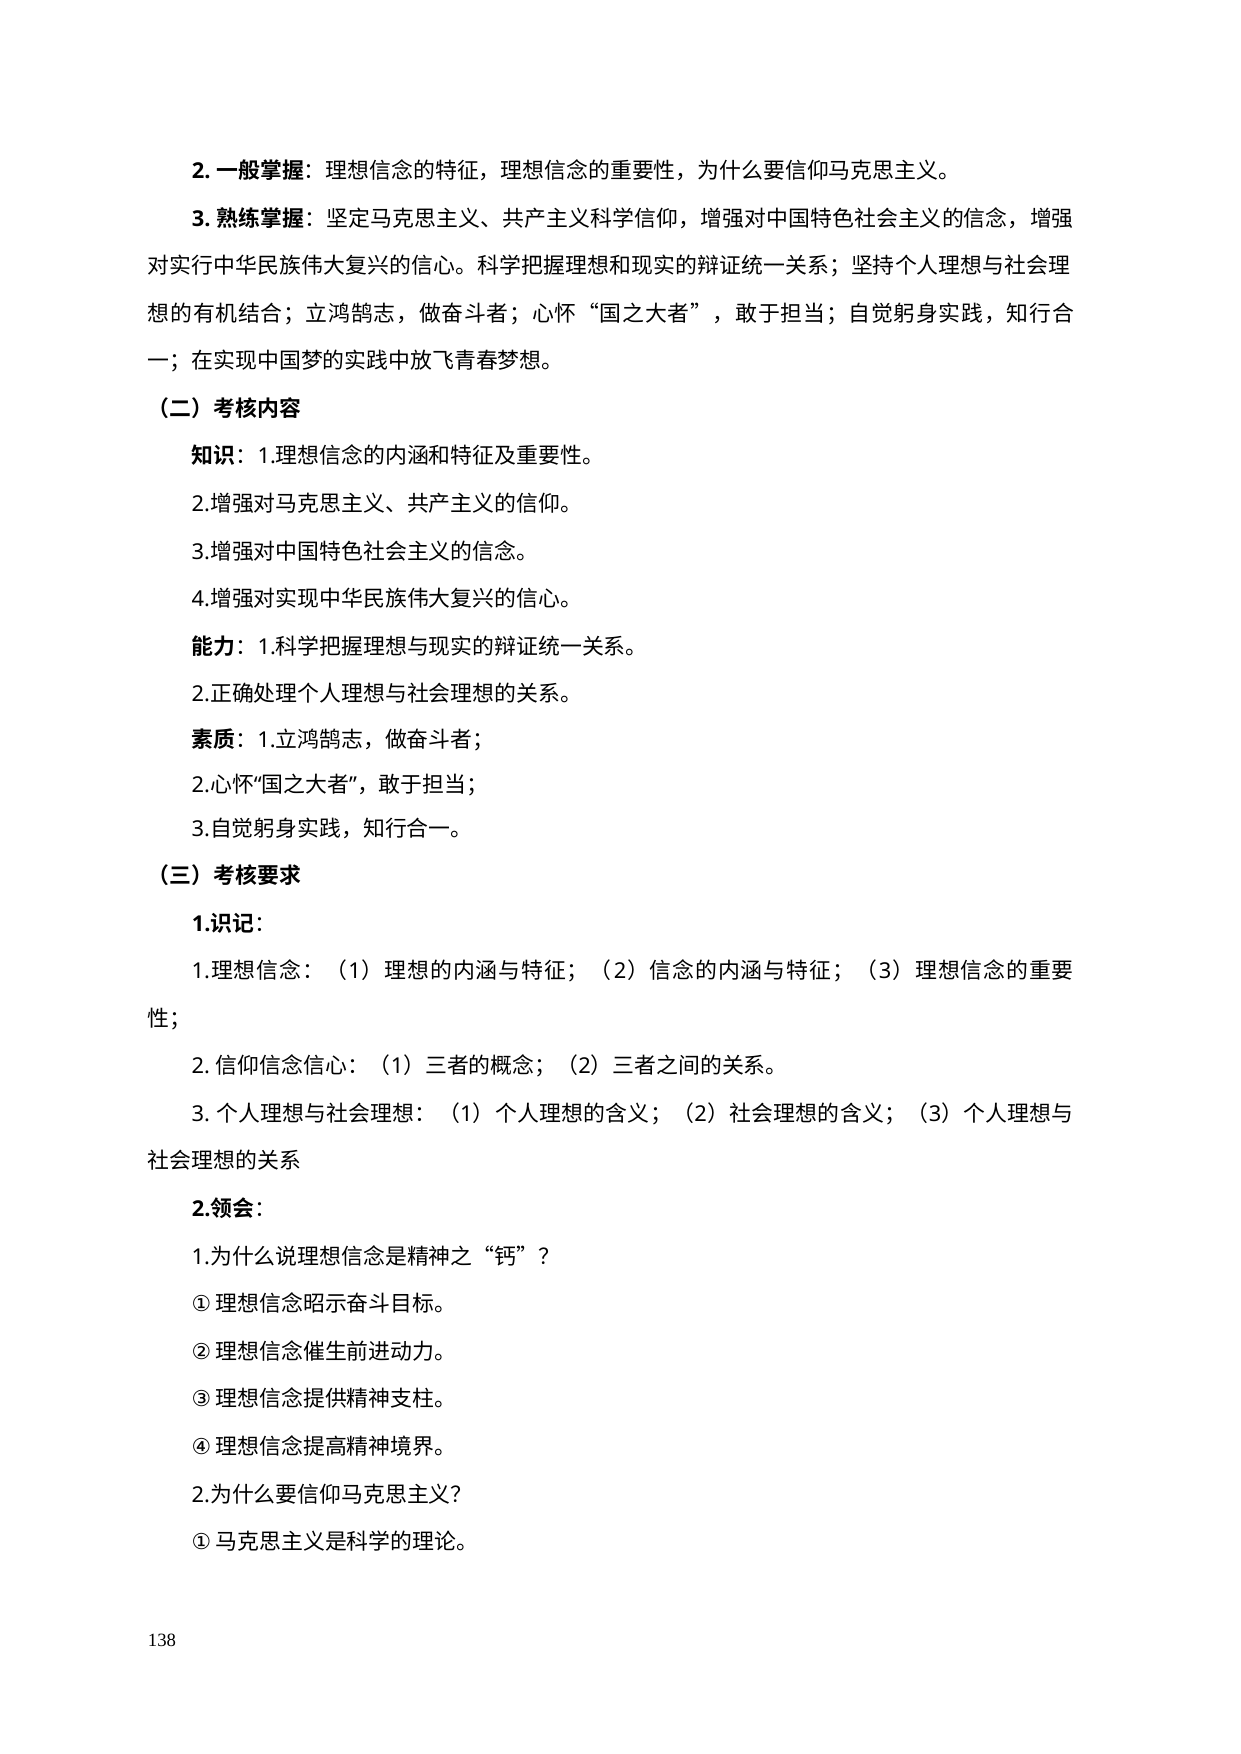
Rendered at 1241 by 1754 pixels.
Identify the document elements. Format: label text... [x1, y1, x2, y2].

text 3. 个人理想与社会理想：（1）个人理想的含义；（2）社会理想的含义；（3）个人理想与社会理想的关系 [148, 1096, 1075, 1175]
list 3.自觉躬身实践，知行合一。 [148, 813, 1075, 843]
text （二）考核内容 [148, 391, 1075, 423]
text （三）考核要求 [148, 858, 1075, 890]
text 2.领会： [148, 1191, 1075, 1223]
text 3.增强对中国特色社会主义的信念。 [148, 534, 1075, 565]
text 2. 一般掌握：理想信念的特征，理想信念的重要性，为什么要信仰马克思主义。 [148, 153, 1075, 185]
text ②理想信念催生前进动力。 [148, 1334, 1075, 1366]
text 知识：1.理想信念的内涵和特征及重要性。 [148, 438, 1075, 470]
list 正确处理个人理想与社会理想的关系。 [148, 676, 1075, 708]
text 3. 熟练掌握：坚定马克思主义、共产主义科学信仰，增强对中国特色社会主义的信念，增强对实行中华民族伟大复兴的信心。科学把握理想和现实的辩证统一关系；坚持个人理想与社会理想的有机结合；立鸿鹄志，做奋斗者；心怀“国之大者”，敢于担当；自觉躬身实践，知行合一；在实现中国梦的实践中放飞青春梦想。 [148, 201, 1075, 375]
list 心怀“国之大者”，敢于担当； [148, 769, 1075, 798]
text ①理想信念昭示奋斗目标。 [148, 1286, 1075, 1318]
text ④理想信念提高精神境界。 [148, 1429, 1075, 1461]
text ③理想信念提供精神支柱。 [148, 1381, 1075, 1413]
text 2.为什么要信仰马克思主义？ [148, 1477, 1075, 1508]
text 1.识记： [148, 906, 1075, 937]
text 能力：1.科学把握理想与现实的辩证统一关系。 [148, 629, 1075, 661]
text ①马克思主义是科学的理论。 [148, 1524, 1075, 1556]
text 4.增强对实现中华民族伟大复兴的信心。 [148, 581, 1075, 613]
text 2. 信仰信念信心：（1）三者的概念；（2）三者之间的关系。 [148, 1048, 1075, 1080]
text 2.增强对马克思主义、共产主义的信仰。 [148, 486, 1075, 518]
text 1.为什么说理想信念是精神之“钙”？ [148, 1239, 1075, 1270]
text 1.理想信念：（1）理想的内涵与特征；（2）信念的内涵与特征；（3）理想信念的重要性； [148, 953, 1075, 1032]
list 素质：1.立鸿鹄志，做奋斗者； [148, 724, 1075, 754]
